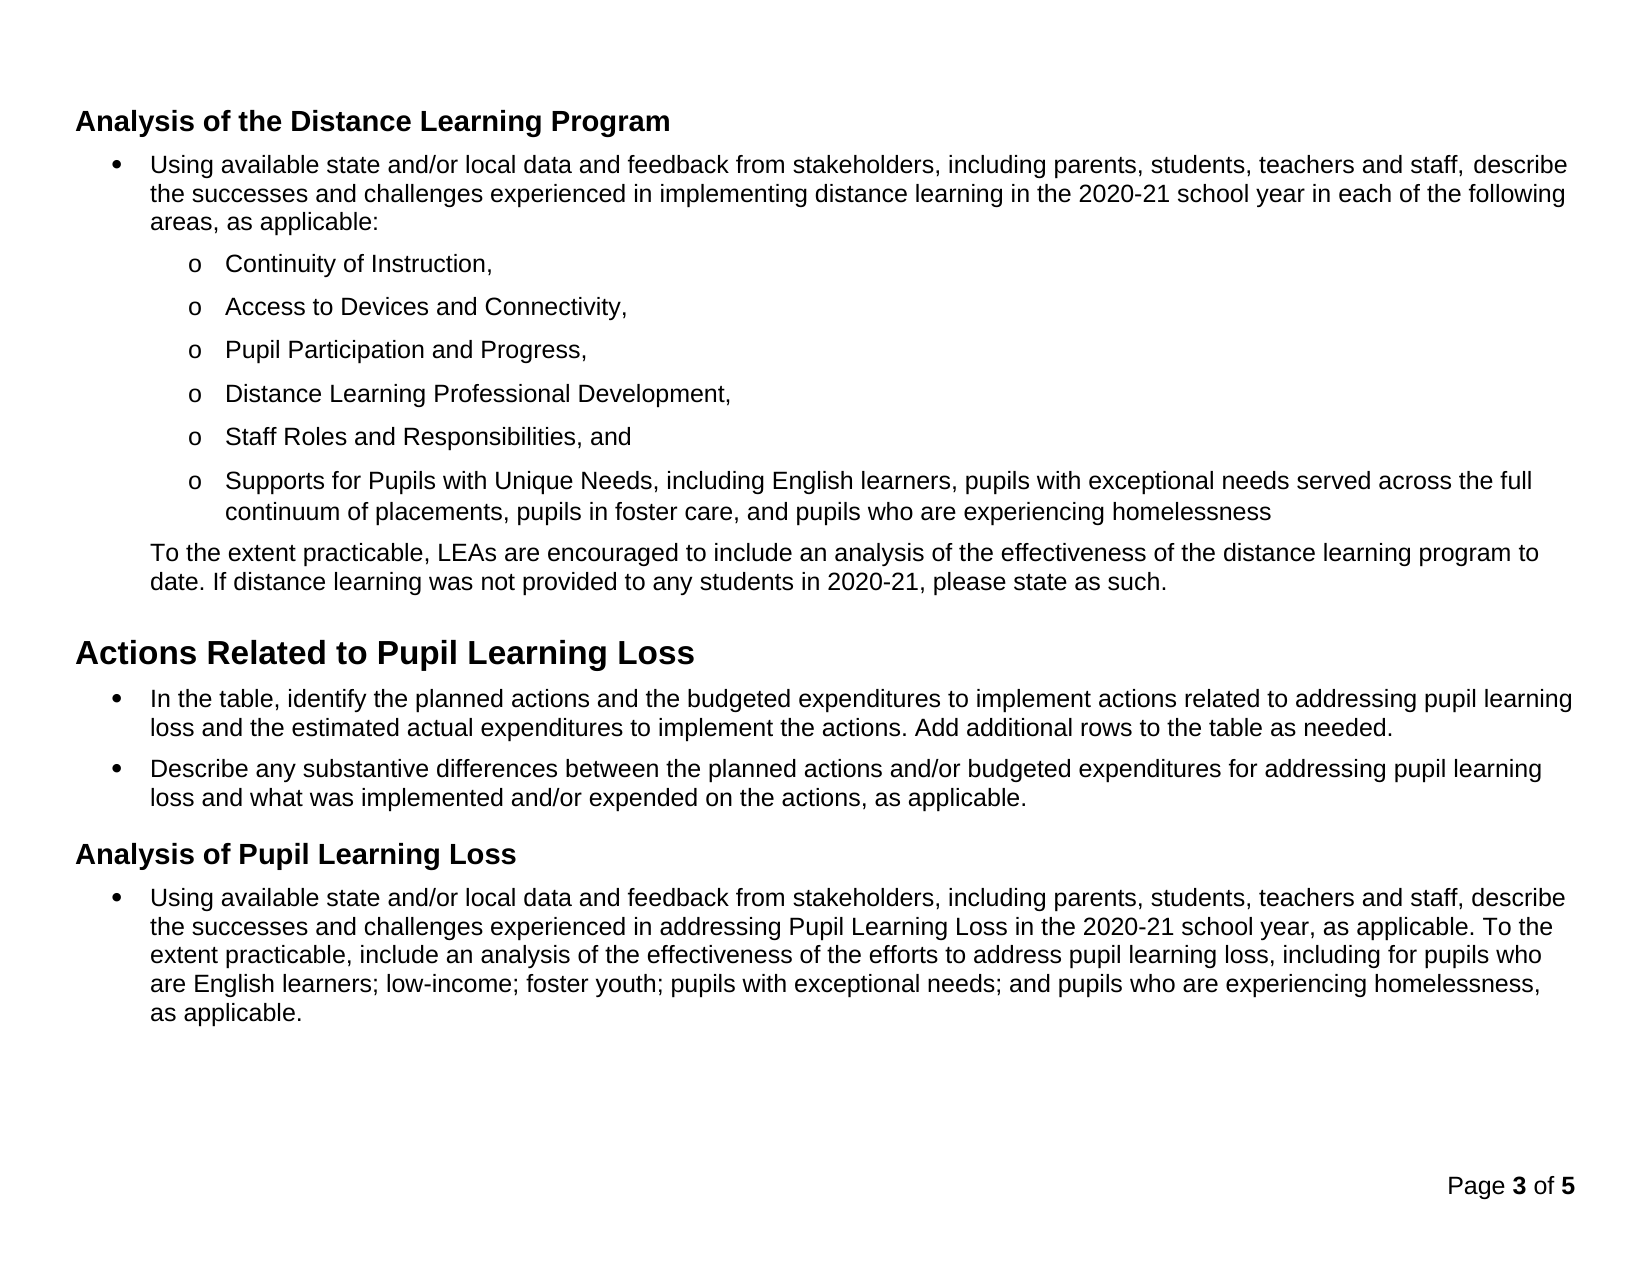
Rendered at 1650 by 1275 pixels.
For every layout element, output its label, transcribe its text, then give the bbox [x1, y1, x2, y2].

list Using available state and/or local data and feedback from stakeholders, including parents, students, teachers and staff, describe the successes and challenges experienced in addressing Pupil Learning Loss in the 2020-21 school year, as applicable. To the extent practicable, include an analysis of the effectiveness of the efforts to address pupil learning loss, including for pupils who are English learners; low-income; foster youth; pupils with exceptional needs; and pupils who are experiencing homelessness, as applicable. [112, 883, 1575, 1027]
list Describe any substantive differences between the planned actions and/or budgeted expenditures for addressing pupil learning loss and what was implemented and/or expended on the actions, as applicable. [112, 754, 1575, 812]
subtitle Analysis of the Distance Learning Program [75, 104, 1575, 137]
list Continuity of Instruction, [187, 249, 1575, 279]
text To the extent practicable, LEAs are encouraged to include an analysis of the effectiveness of the distance learning program to date. If distance learning was not provided to any students in 2020-21, please state as such. [150, 538, 1575, 596]
list Distance Learning Professional Development, [187, 379, 1575, 410]
list Access to Devices and Connectivity, [187, 292, 1575, 323]
list In the table, identify the planned actions and the budgeted expenditures to implement actions related to addressing pupil learning loss and the estimated actual expenditures to implement the actions. Add additional rows to the table as needed. [112, 684, 1575, 742]
subtitle Actions Related to Pupil Learning Loss [75, 633, 1575, 671]
list Using available state and/or local data and feedback from stakeholders, including parents, students, teachers and staff, describe the successes and challenges experienced in implementing distance learning in the 2020-21 school year in each of the following areas, as applicable: [112, 150, 1575, 236]
list Supports for Pupils with Unique Needs, including English learners, pupils with exceptional needs served across the full continuum of placements, pupils in foster care, and pupils who are experiencing homelessness [187, 466, 1575, 526]
list Staff Roles and Responsibilities, and [187, 422, 1575, 453]
list Pupil Participation and Progress, [187, 336, 1575, 366]
subtitle Analysis of Pupil Learning Loss [75, 837, 1575, 870]
